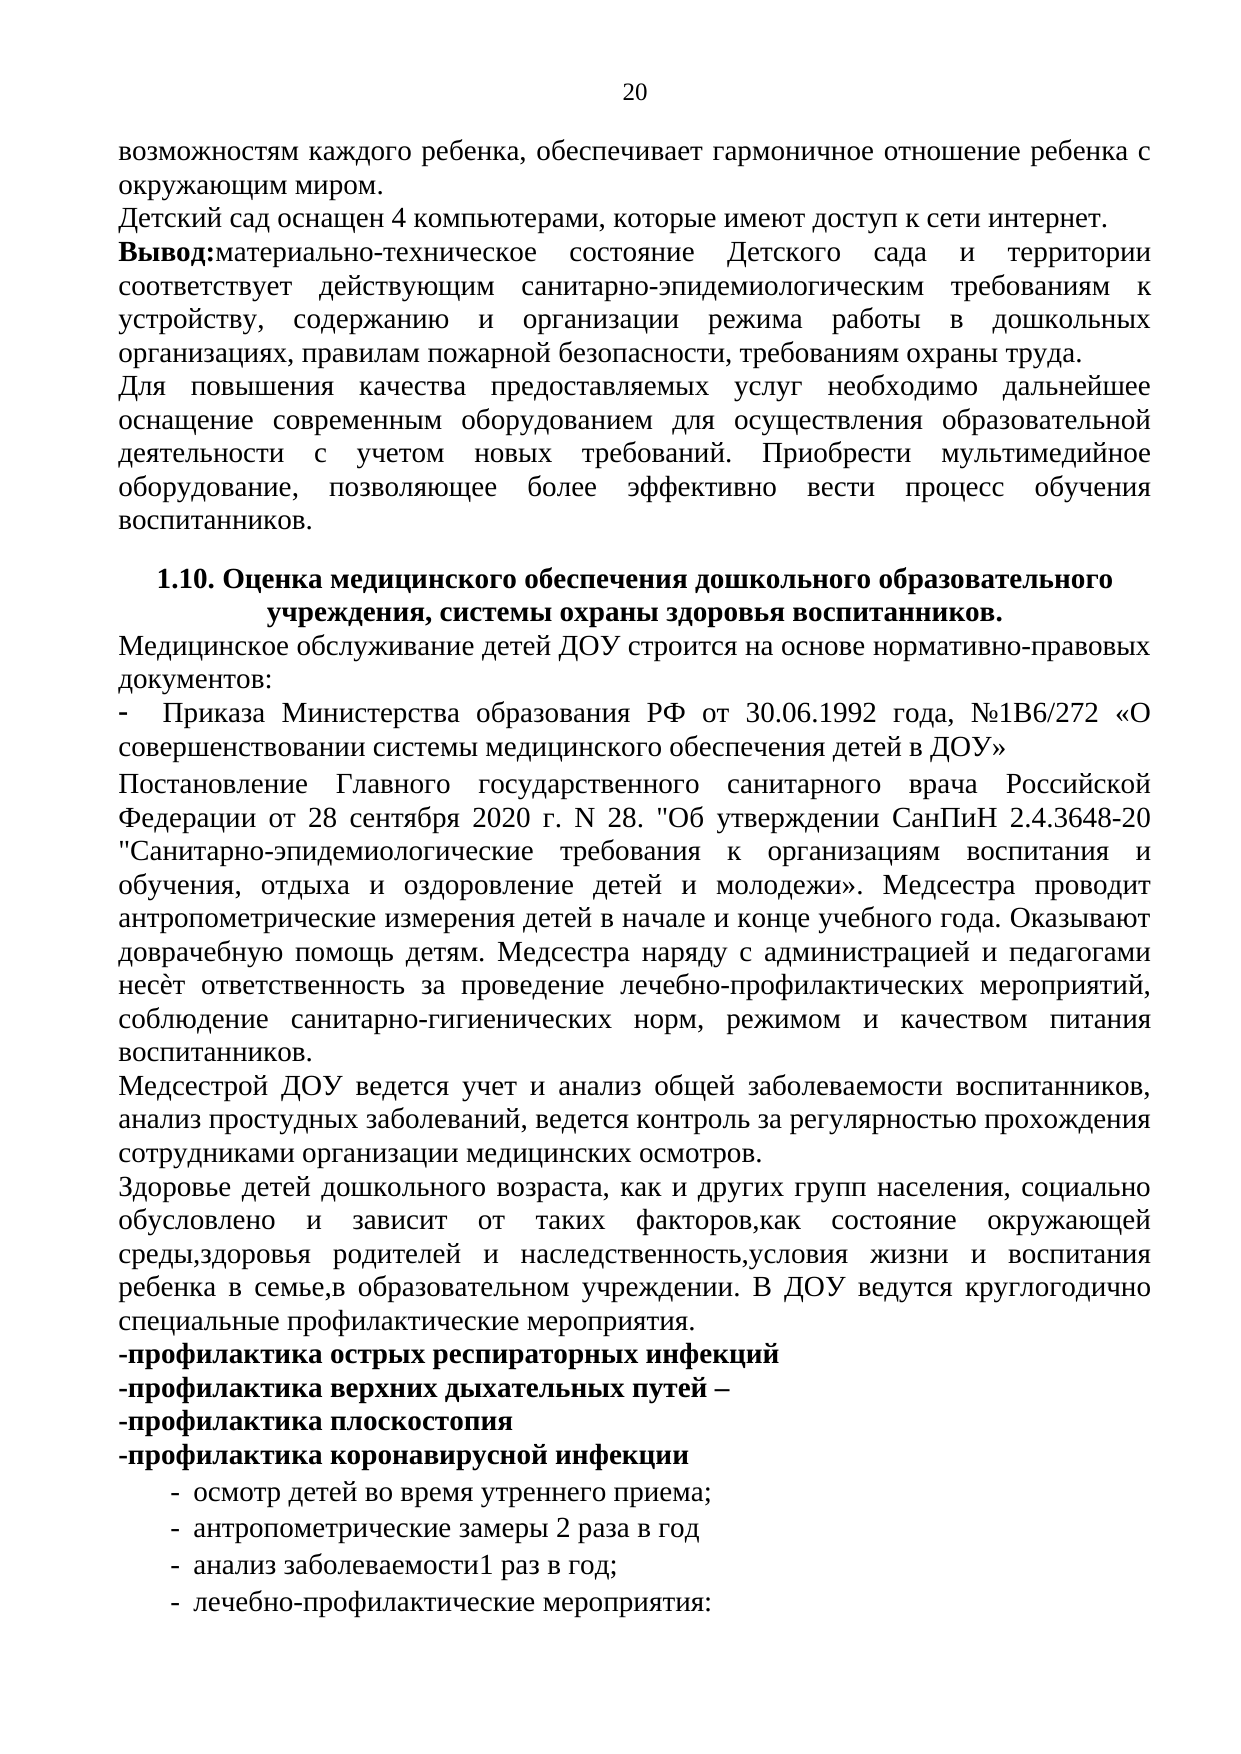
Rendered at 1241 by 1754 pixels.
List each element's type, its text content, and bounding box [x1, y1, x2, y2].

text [118, 133, 1152, 201]
text Здоровье детей дошкольного возраста, как и других групп населения, социально обусловлено и зависит от таких факторов,как состояние окружающей среды,здоровья родителей и наследственность,условия жизни и воспитания ребенка в семье,в образовательном учреждении. В ДОУ ведутся круглогодично специальные профилактические мероприятия. [118, 1169, 1152, 1336]
text Вывод:материально-техническое состояние Детского сада и территории соответствует действующим санитарно-эпидемиологическим требованиям к устройству, содержанию и организации режима работы в дошкольных организациях, правилам пожарной безопасности, требованиям охраны труда. [118, 234, 1152, 368]
text -профилактика острых респираторных инфекций [118, 1336, 1152, 1370]
list осмотр детей во время утреннего приема; [170, 1474, 1141, 1507]
text -профилактика верхних дыхательных путей – [118, 1370, 1152, 1403]
text Постановление Главного государственного санитарного врача Российской Федерации от 28 сентября 2020 г. N 28. "Об утверждении СанПиН 2.4.3648-20 "Санитарно-эпидемиологические требования к организациям воспитания и обучения, отдыха и оздоровление детей и молодежи». Медсестра проводит антропометрические измерения детей в начале и конце учебного года. Оказывают доврачебную помощь детям. Медсестра наряду с администрацией и педагогами несѐт ответственность за проведение лечебно-профилактических мероприятий, соблюдение санитарно-гигиенических норм, режимом и качеством питания воспитанников. [118, 766, 1152, 1068]
list лечебно-профилактические мероприятия: [170, 1584, 1141, 1617]
text Медицинское обслуживание детей ДОУ строится на основе нормативно-правовых документов: [118, 628, 1152, 695]
text Детский сад оснащен 4 компьютерами, которые имеют доступ к сети интернет. [118, 201, 1152, 234]
text Для повышения качества предоставляемых услуг необходимо дальнейшее оснащение современным оборудованием для осуществления образовательной деятельности с учетом новых требований. Приобрести мультимедийное оборудование, позволяющее более эффективно вести процесс обучения воспитанников. [118, 368, 1152, 536]
list Приказа Министерства образования РФ от 30.06.1992 года, №1В6/272 «О совершенствовании системы медицинского обеспечения детей в ДОУ» [118, 695, 1152, 762]
text -профилактика коронавирусной инфекции [118, 1437, 1152, 1471]
list антропометрические замеры 2 раза в год [170, 1510, 1141, 1544]
list анализ заболеваемости1 раз в год; [170, 1547, 1141, 1581]
text Медсестрой ДОУ ведется учет и анализ общей заболеваемости воспитанников, анализ простудных заболеваний, ведется контроль за регулярностью прохождения сотрудниками организации медицинских осмотров. [118, 1068, 1152, 1169]
text 1.10. Оценка медицинского обеспечения дошкольного образовательного учреждения, системы охраны здоровья воспитанников. [118, 561, 1152, 628]
text -профилактика плоскостопия [118, 1403, 1152, 1437]
